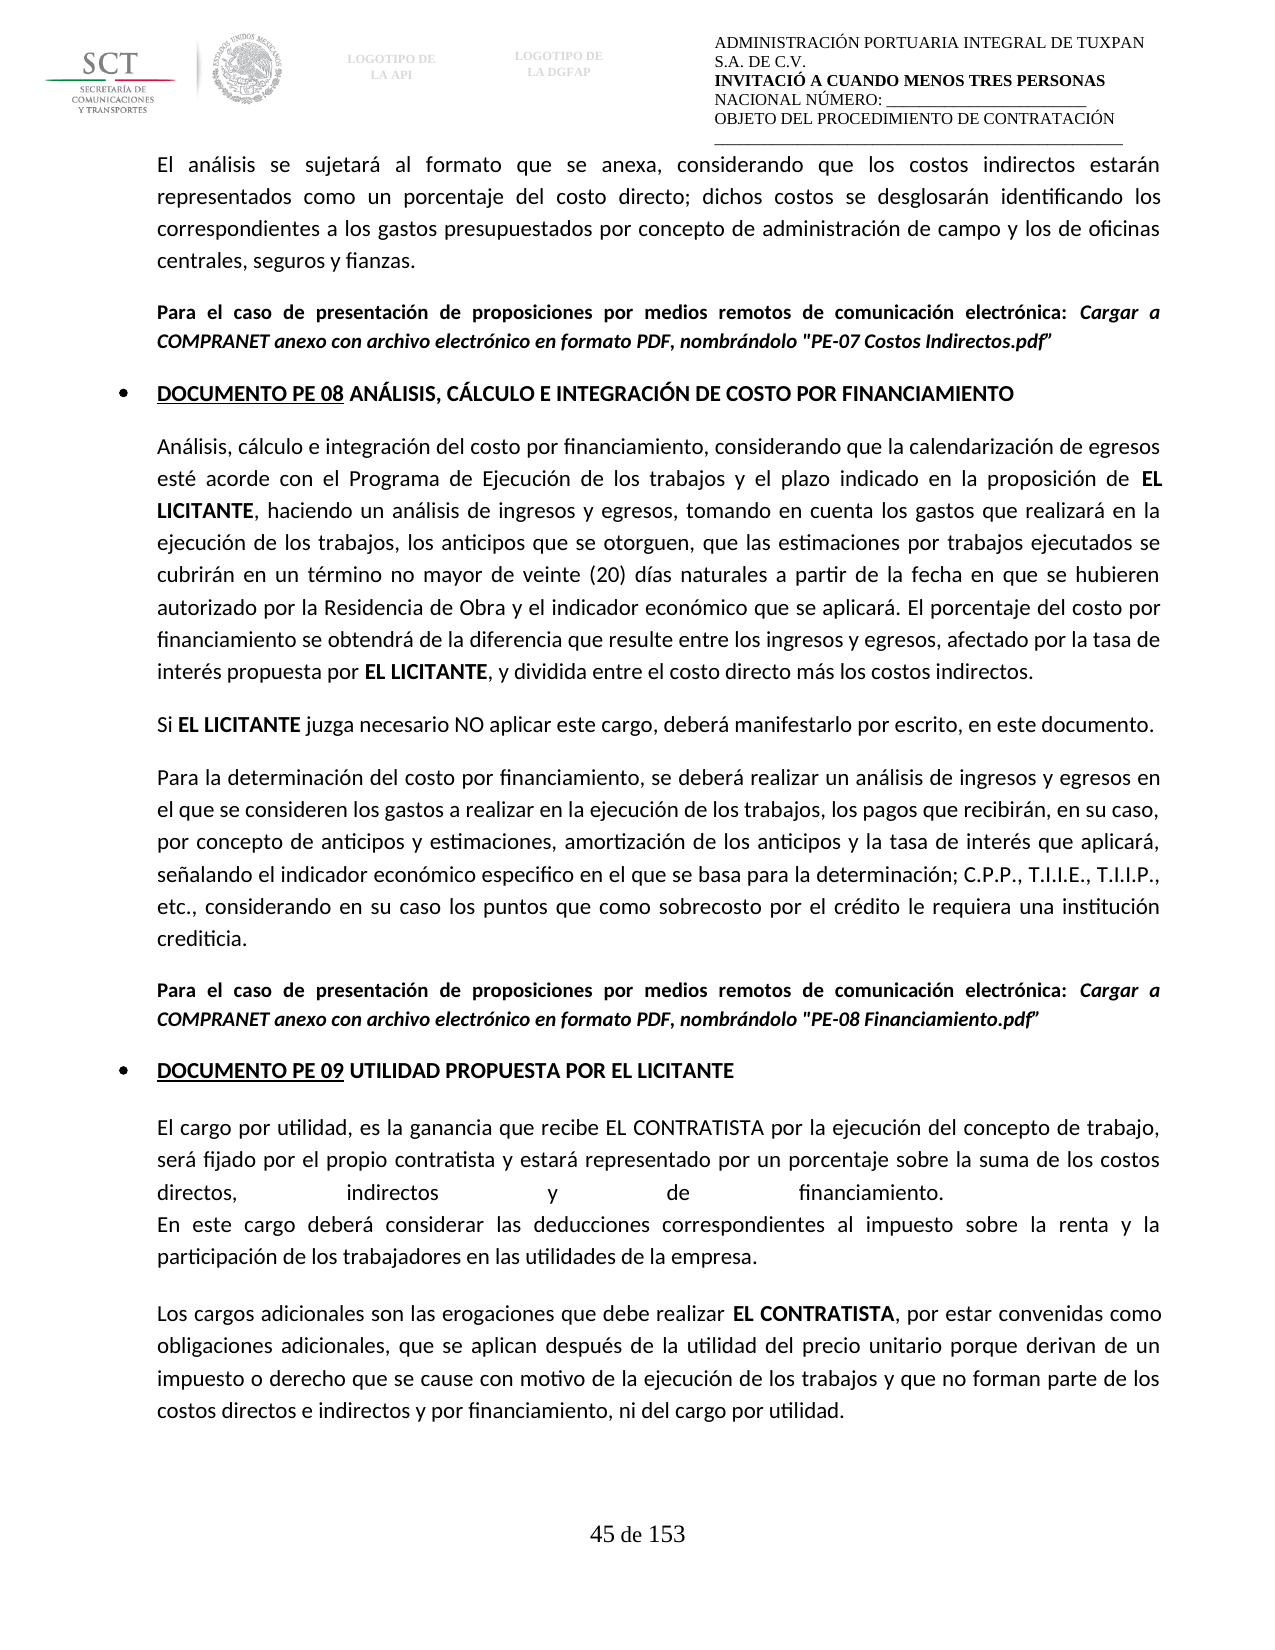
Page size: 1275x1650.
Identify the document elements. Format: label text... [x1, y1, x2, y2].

text Para el caso de presentación de proposiciones por medios remotos de comunicación electrónica: Cargar a COMPRANET anexo con archivo electrónico en formato PDF, nombrándolo "PE-07 Costos Indirectos.pdf” [157, 299, 1162, 354]
list DOCUMENTO PE 09 UTILIDAD PROPUESTA POR EL LICITANTE [119, 1056, 1162, 1084]
text Para la determinación del costo por financiamiento, se deberá realizar un análisis de ingresos y egresos en el que se consideren los gastos a realizar en la ejecución de los trabajos, los pagos que recibirán, en su caso, por concepto de anticipos y estimaciones, amortización de los anticipos y la tasa de interés que aplicará, señalando el indicador económico especifico en el que se basa para la determinación; C.P.P., T.I.I.E., T.I.I.P., etc., considerando en su caso los puntos que como sobrecosto por el crédito le requiera una institución crediticia. [157, 763, 1162, 952]
text Para el caso de presentación de proposiciones por medios remotos de comunicación electrónica: Cargar a COMPRANET anexo con archivo electrónico en formato PDF, nombrándolo "PE-08 Financiamiento.pdf” [157, 977, 1162, 1032]
picture [32, 21, 289, 117]
text Los cargos adicionales son las erogaciones que debe realizar EL CONTRATISTA, por estar convenidas como obligaciones adicionales, que se aplican después de la utilidad del precio unitario porque derivan de un impuesto o derecho que se cause con motivo de la ejecución de los trabajos y que no forman parte de los costos directos e indirectos y por financiamiento, ni del cargo por utilidad. [157, 1299, 1162, 1424]
text Si EL LICITANTE juzga necesario NO aplicar este cargo, deberá manifestarlo por escrito, en este documento. [157, 710, 1162, 738]
text El cargo por utilidad, es la ganancia que recibe EL CONTRATISTA por la ejecución del concepto de trabajo, será fijado por el propio contratista y estará representado por un porcentaje sobre la suma de los costos directos, indirectos y de financiamiento. En este cargo deberá considerar las deducciones correspondientes al impuesto sobre la renta y la participación de los trabajadores en las utilidades de la empresa. [157, 1113, 1162, 1270]
text El análisis se sujetará al formato que se anexa, considerando que los costos indirectos estarán representados como un porcentaje del costo directo; dichos costos se desglosarán identificando los correspondientes a los gastos presupuestados por concepto de administración de campo y los de oficinas centrales, seguros y fianzas. [157, 150, 1162, 274]
text Análisis, cálculo e integración del costo por financiamiento, considerando que la calendarización de egresos esté acorde con el Programa de Ejecución de los trabajos y el plazo indicado en la proposición de EL LICITANTE, haciendo un análisis de ingresos y egresos, tomando en cuenta los gastos que realizará en la ejecución de los trabajos, los anticipos que se otorguen, que las estimaciones por trabajos ejecutados se cubrirán en un término no mayor de veinte (20) días naturales a partir de la fecha en que se hubieren autorizado por la Residencia de Obra y el indicador económico que se aplicará. El porcentaje del costo por financiamiento se obtendrá de la diferencia que resulte entre los ingresos y egresos, afectado por la tasa de interés propuesta por EL LICITANTE, y dividida entre el costo directo más los costos indirectos. [157, 432, 1162, 685]
list DOCUMENTO PE 08 ANÁLISIS, CÁLCULO E INTEGRACIÓN DE COSTO POR FINANCIAMIENTO [119, 379, 1162, 407]
